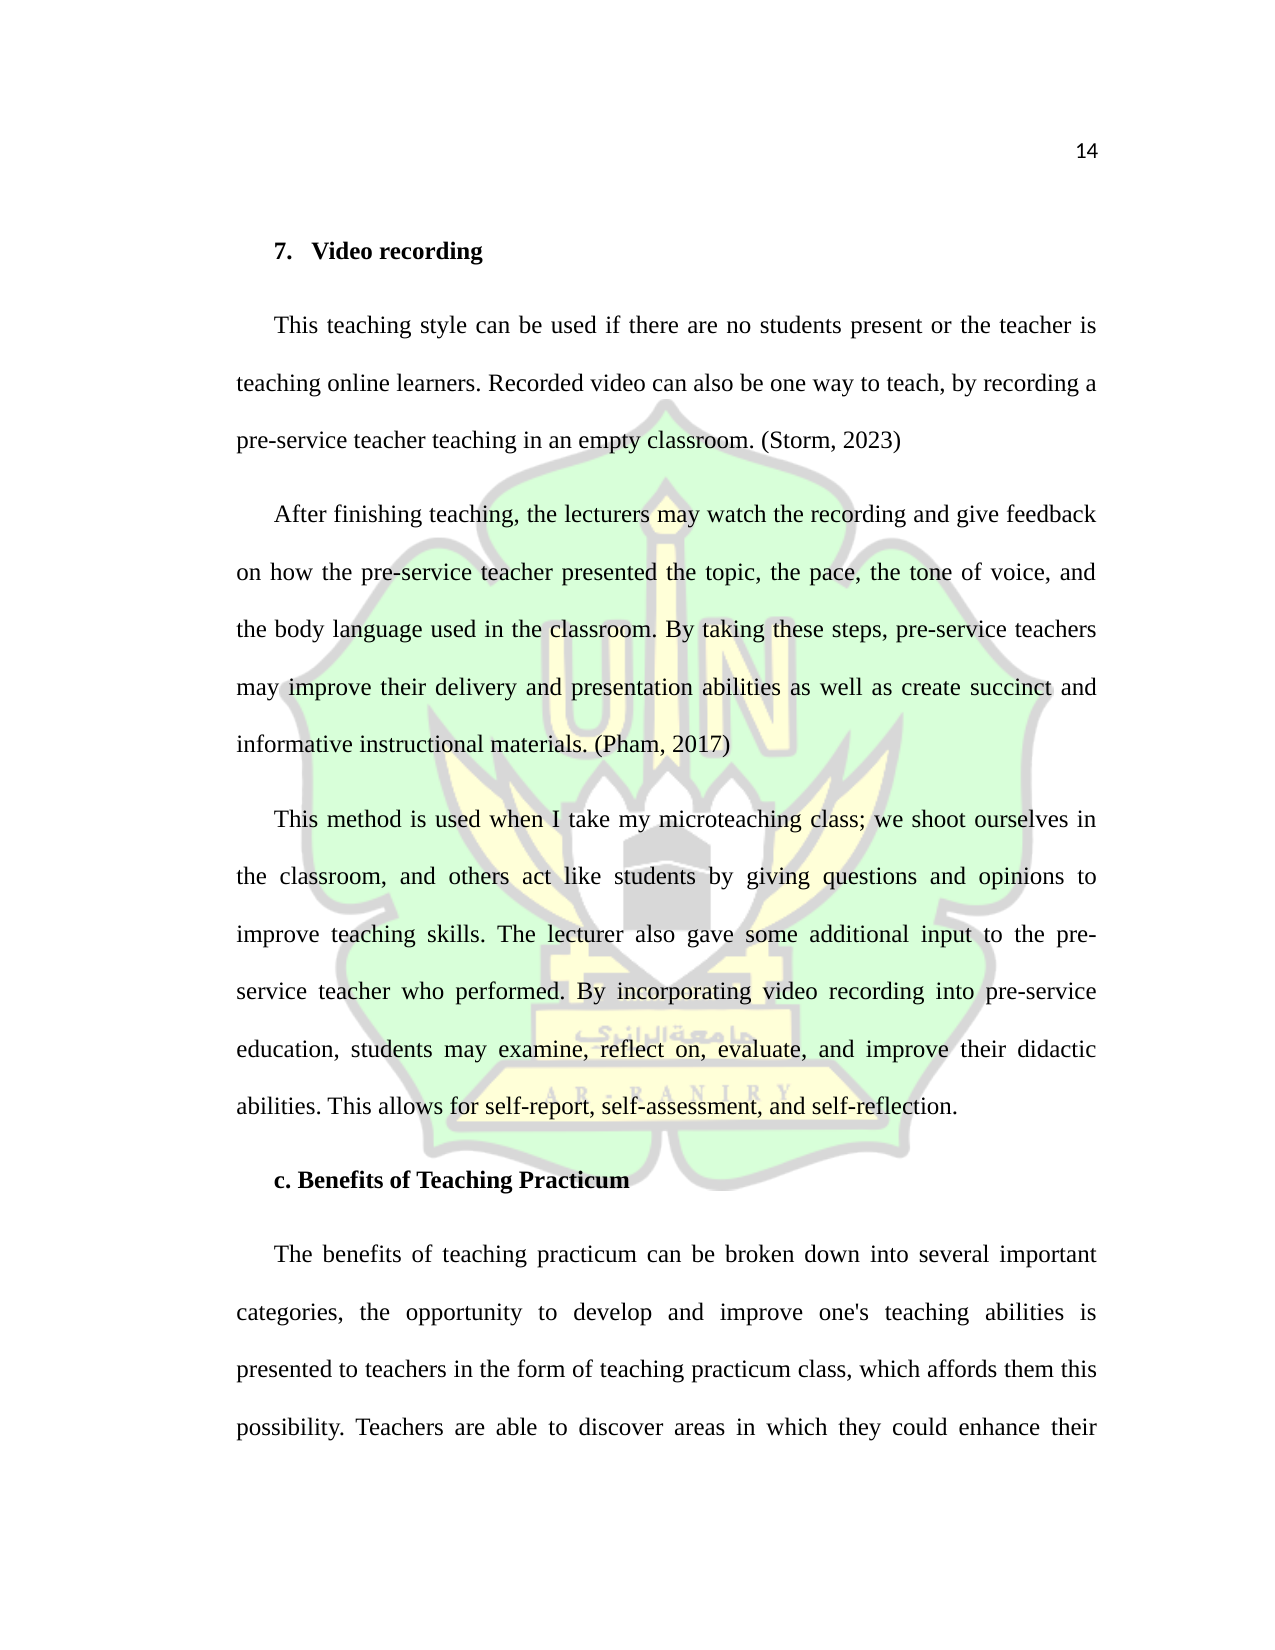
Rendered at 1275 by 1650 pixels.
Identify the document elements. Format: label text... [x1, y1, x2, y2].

subtitle Video recording [274, 236, 1098, 265]
text This method is used when I take my microteaching class; we shoot ourselves in the classroom, and others act like students by giving questions and opinions to improve teaching skills. The lecturer also gave some additional input to the pre-service teacher who performed. By incorporating video recording into pre-service education, students may examine, reflect on, evaluate, and improve their didactic abilities. This allows for self-report, self-assessment, and self-reflection. [236, 804, 1098, 1120]
subtitle c. Benefits of Teaching Practicum [236, 1165, 1098, 1194]
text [236, 1239, 1098, 1441]
text This teaching style can be used if there are no students present or the teacher is teaching online learners. Recorded video can also be one way to teach, by recording a pre-service teacher teaching in an empty classroom. (Storm, 2023) [236, 310, 1098, 454]
text After finishing teaching, the lecturers may watch the recording and give feedback on how the pre-service teacher presented the topic, the pace, the tone of voice, and the body language used in the classroom. By taking these steps, pre-service teachers may improve their delivery and presentation abilities as well as create succinct and informative instructional materials. (Pham, 2017) [236, 499, 1098, 758]
